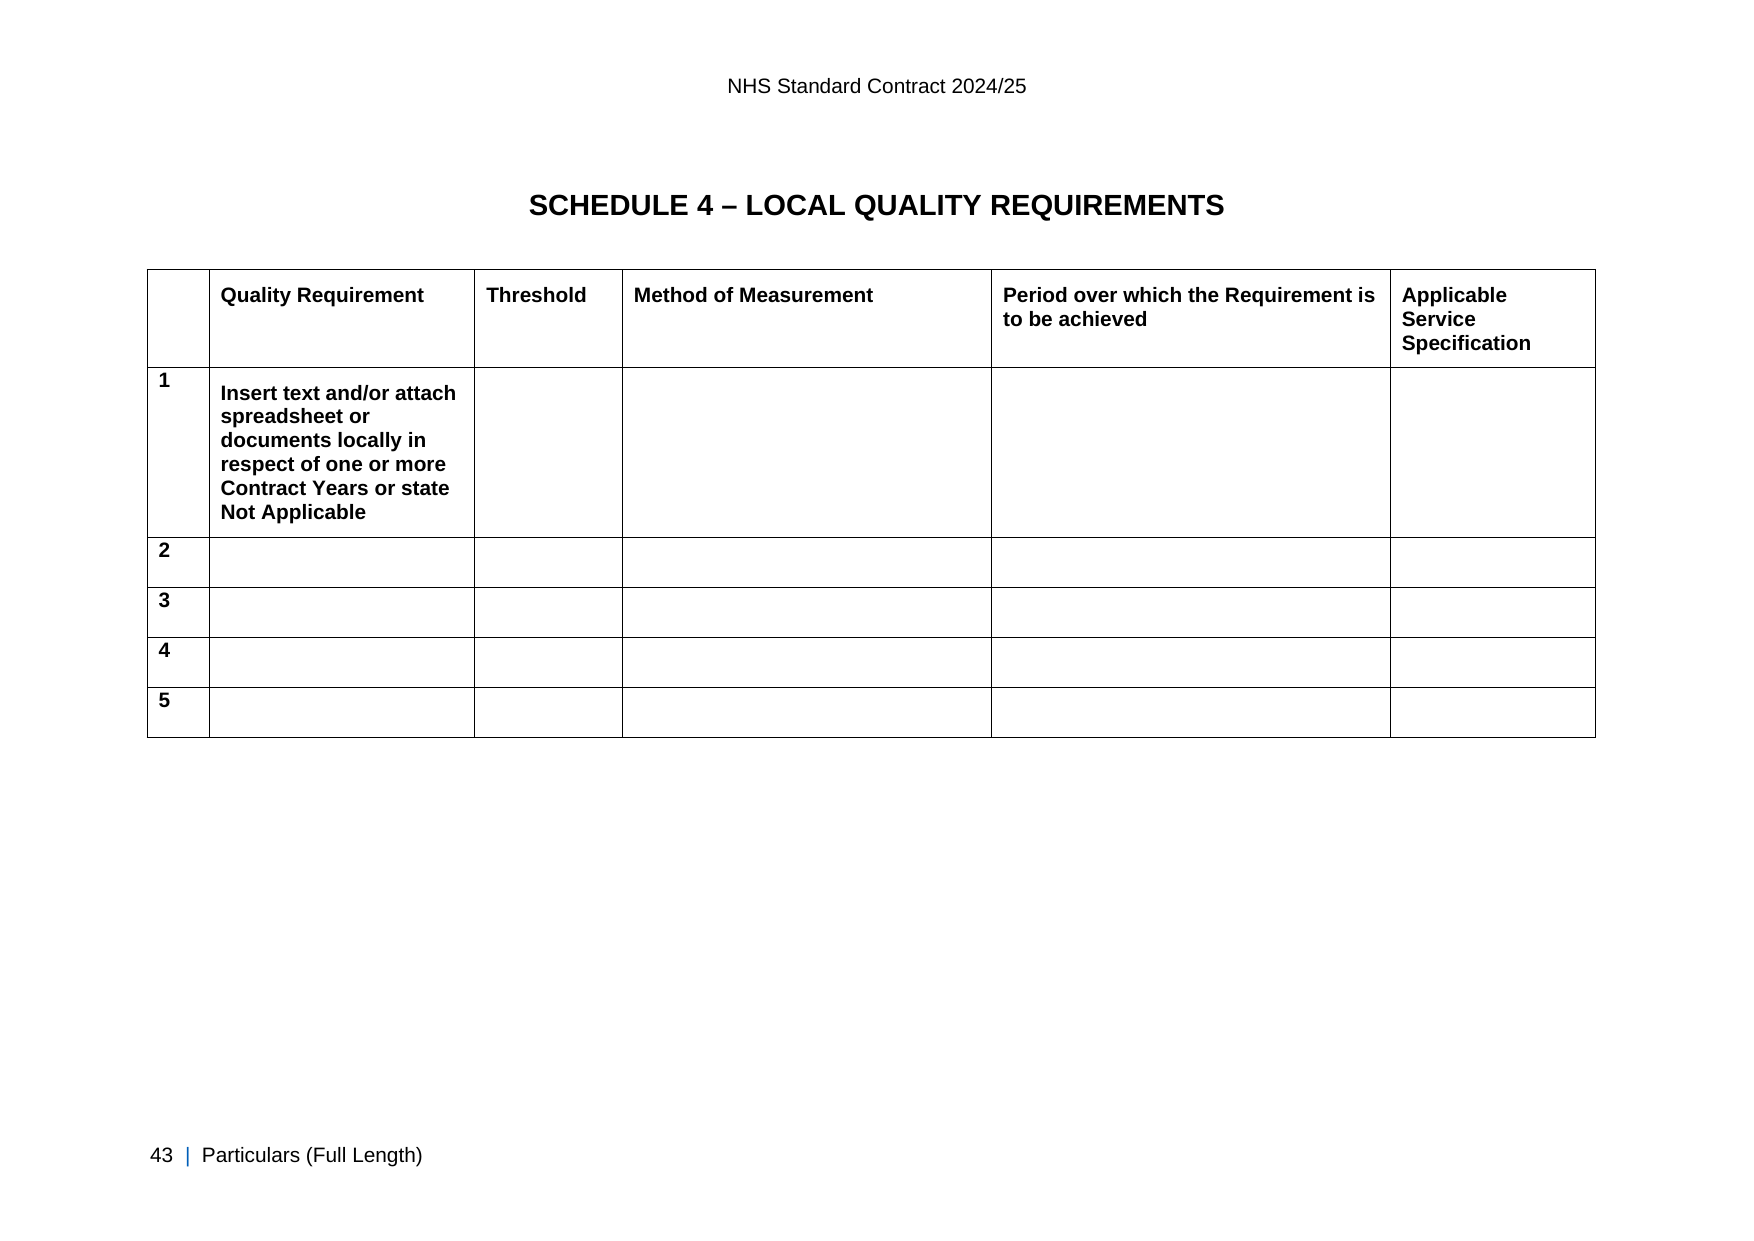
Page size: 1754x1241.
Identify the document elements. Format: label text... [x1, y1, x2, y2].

table_header Method of Measurement [623, 270, 991, 367]
table_cell [475, 588, 622, 637]
table_header Quality Requirement [210, 270, 474, 367]
table_cell [1391, 638, 1595, 687]
table_cell [1391, 538, 1595, 587]
table_cell [992, 588, 1390, 637]
table_cell [623, 538, 991, 587]
table_cell [623, 588, 991, 637]
table_cell [992, 688, 1390, 737]
table_cell [475, 538, 622, 587]
table_cell [992, 638, 1390, 687]
subtitle SCHEDULE 4 – LOCAL QUALITY REQUIREMENTS [150, 187, 1604, 221]
table_cell [475, 368, 622, 537]
table_cell [1391, 688, 1595, 737]
table_header Threshold [475, 270, 622, 367]
table_cell [210, 638, 474, 687]
table_cell [623, 638, 991, 687]
table_cell [623, 688, 991, 737]
table_cell 4 [148, 638, 209, 687]
table_cell [623, 368, 991, 537]
table_cell 3 [148, 588, 209, 637]
table_cell 5 [148, 688, 209, 737]
table_cell 1 [148, 368, 209, 537]
table_header Applicable Service Specification [1391, 270, 1595, 367]
table_cell [992, 368, 1390, 537]
table_cell 2 [148, 538, 209, 587]
table_cell [992, 538, 1390, 587]
table_cell [1391, 368, 1595, 537]
table_header [148, 270, 209, 367]
table_header Period over which the Requirement is to be achieved [992, 270, 1390, 367]
table_cell [210, 538, 474, 587]
table_cell Insert text and/or attach spreadsheet or documents locally in respect of one or more Contract Years or state Not Applicable [210, 368, 474, 537]
table_cell [1391, 588, 1595, 637]
table_cell [210, 688, 474, 737]
table_cell [475, 638, 622, 687]
table_cell [210, 588, 474, 637]
table_cell [475, 688, 622, 737]
